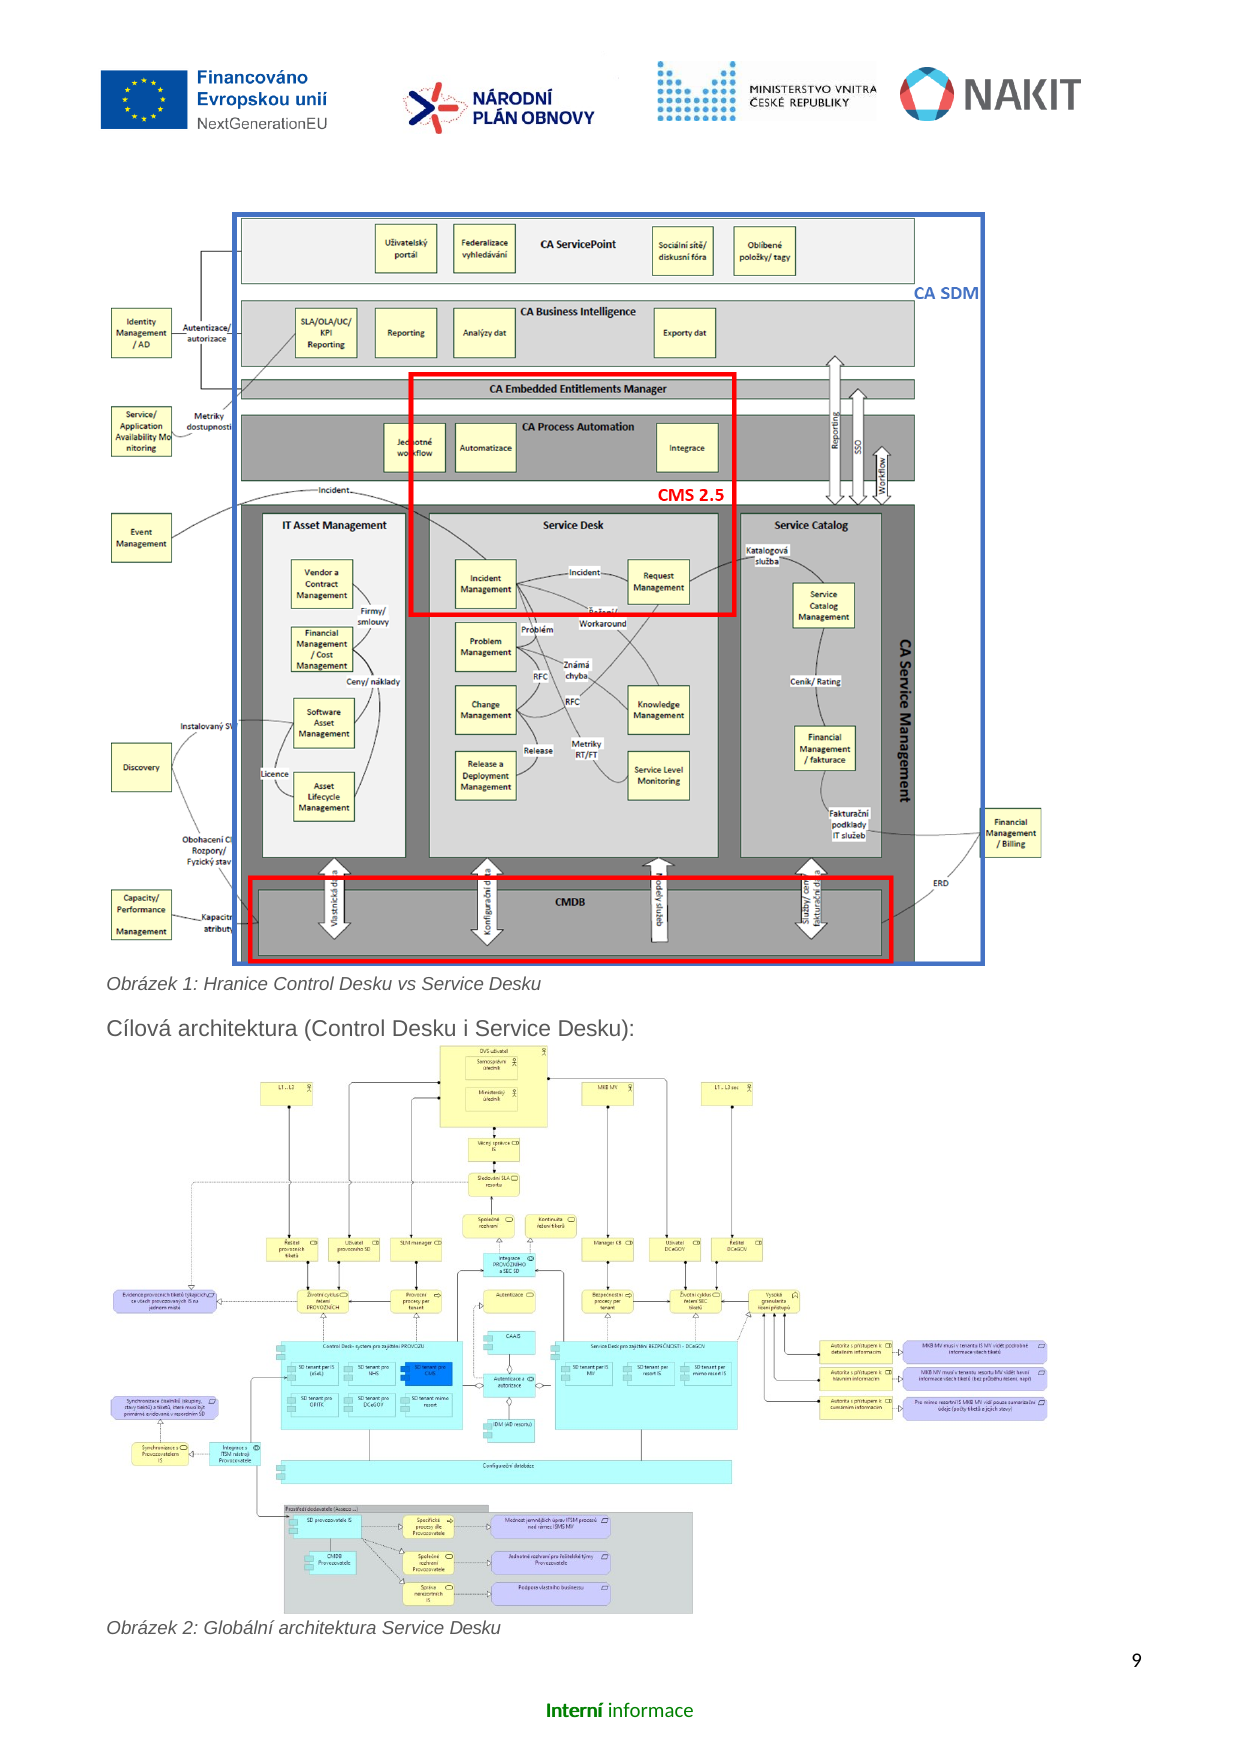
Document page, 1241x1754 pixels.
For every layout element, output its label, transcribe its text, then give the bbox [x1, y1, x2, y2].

text Obrázek 1: Hranice Control Desku vs Service Desku [106, 973, 1178, 994]
picture [111, 212, 1042, 966]
text Obrázek 2: Globální architektura Service Desku [106, 1046, 1178, 1638]
picture [98, 68, 327, 131]
picture [402, 51, 619, 134]
picture [900, 67, 1081, 121]
picture [657, 61, 877, 121]
text Cílová architektura (Control Desku i Service Desku): [106, 1015, 1178, 1042]
